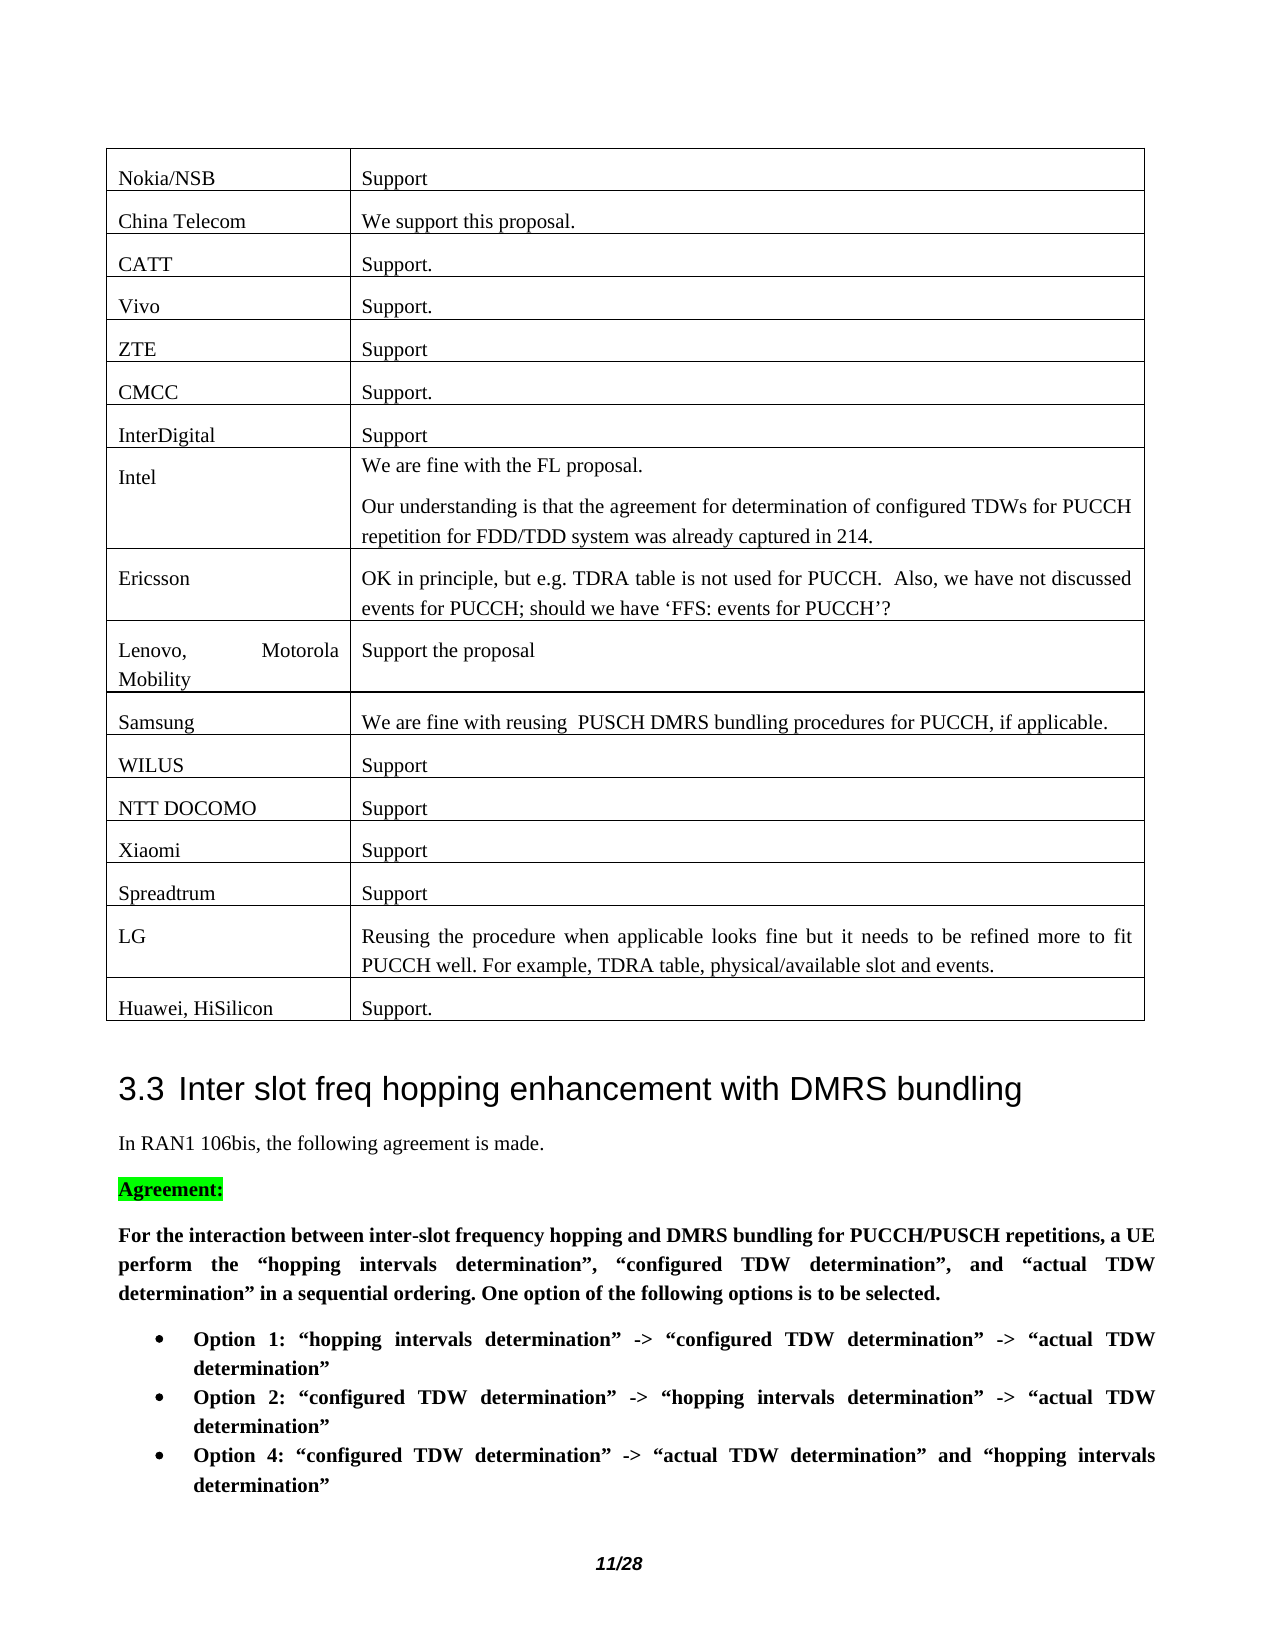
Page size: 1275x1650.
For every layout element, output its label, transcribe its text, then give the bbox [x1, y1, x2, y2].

table_cell Support [351, 778, 1144, 819]
list Option 2: “configured TDW determination” -> “hopping intervals determination” -> “actual TDW determination” [156, 1380, 1157, 1438]
text Agreement: [118, 1172, 1157, 1201]
table_cell Spreadtrum [107, 863, 350, 905]
list Option 1: “hopping intervals determination” -> “configured TDW determination” -> “actual TDW determination” [156, 1322, 1157, 1380]
table_cell Intel [107, 448, 350, 548]
table_cell LG [107, 906, 350, 977]
table_cell Ericsson [107, 549, 350, 619]
table_cell Samsung [107, 693, 350, 734]
list Option 4: “configured TDW determination” -> “actual TDW determination” and “hopping intervals determination” [156, 1438, 1157, 1497]
table_cell Support. [351, 978, 1144, 1019]
subtitle Inter slot freq hopping enhancement with DMRS bundling [118, 1068, 1157, 1107]
table_cell Xiaomi [107, 821, 350, 862]
table_cell Support [351, 821, 1144, 862]
table_cell We are fine with reusing PUSCH DMRS bundling procedures for PUCCH, if applicable. [351, 693, 1144, 734]
table_cell InterDigital [107, 405, 350, 447]
table_cell China Telecom [107, 191, 350, 233]
table_cell Support [351, 863, 1144, 905]
table_cell CMCC [107, 362, 350, 404]
table_cell Reusing the procedure when applicable looks fine but it needs to be refined more to fit PUCCH well. For example, TDRA table, physical/available slot and events. [351, 906, 1144, 977]
table_cell NTT DOCOMO [107, 778, 350, 819]
table_cell CATT [107, 234, 350, 276]
table_cell Support [351, 735, 1144, 777]
table_cell Huawei, HiSilicon [107, 978, 350, 1019]
table_cell ZTE [107, 320, 350, 361]
table_cell OK in principle, but e.g. TDRA table is not used for PUCCH. Also, we have not discussed events for PUCCH; should we have ‘FFS: events for PUCCH’? [351, 549, 1144, 619]
table_cell Support [351, 149, 1144, 190]
table_cell We are fine with the FL proposal. Our understanding is that the agreement for determination of configured TDWs for PUCCH repetition for FDD/TDD system was already captured in 214. [351, 448, 1144, 548]
table_cell Support [351, 405, 1144, 447]
table_cell Support. [351, 362, 1144, 404]
text For the interaction between inter-slot frequency hopping and DMRS bundling for PUCCH/PUSCH repetitions, a UE perform the “hopping intervals determination”, “configured TDW determination”, and “actual TDW determination” in a sequential ordering. One option of the following options is to be selected. [118, 1217, 1157, 1305]
table_cell Lenovo, Motorola Mobility [107, 621, 350, 691]
table_cell Vivo [107, 277, 350, 318]
table_cell Support. [351, 234, 1144, 276]
text In RAN1 106bis, the following agreement is made. [118, 1126, 1157, 1155]
table_cell Support the proposal [351, 621, 1144, 691]
table_cell Support. [351, 277, 1144, 318]
table_cell Support [351, 320, 1144, 361]
table_cell WILUS [107, 735, 350, 777]
table_cell Nokia/NSB [107, 149, 350, 190]
table_cell We support this proposal. [351, 191, 1144, 233]
